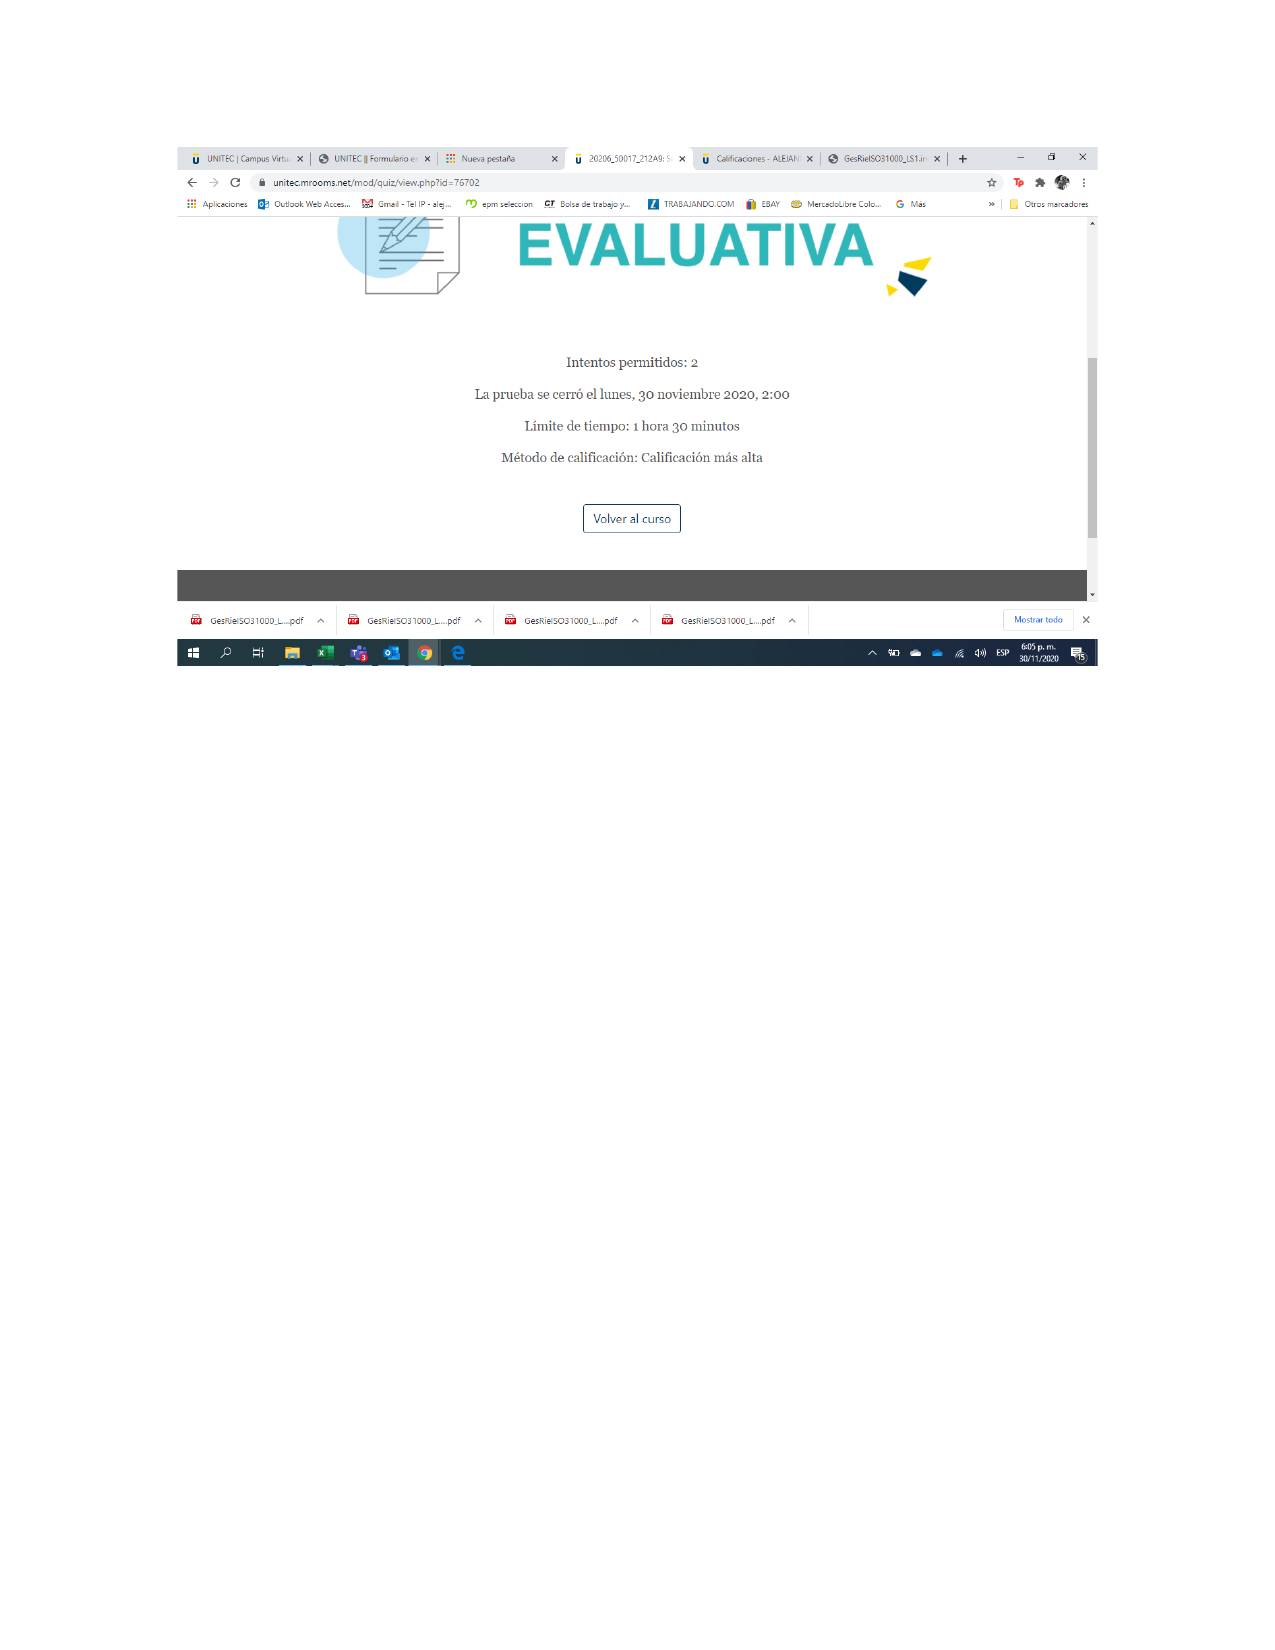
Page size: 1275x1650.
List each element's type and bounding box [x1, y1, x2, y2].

picture [177, 147, 1098, 666]
